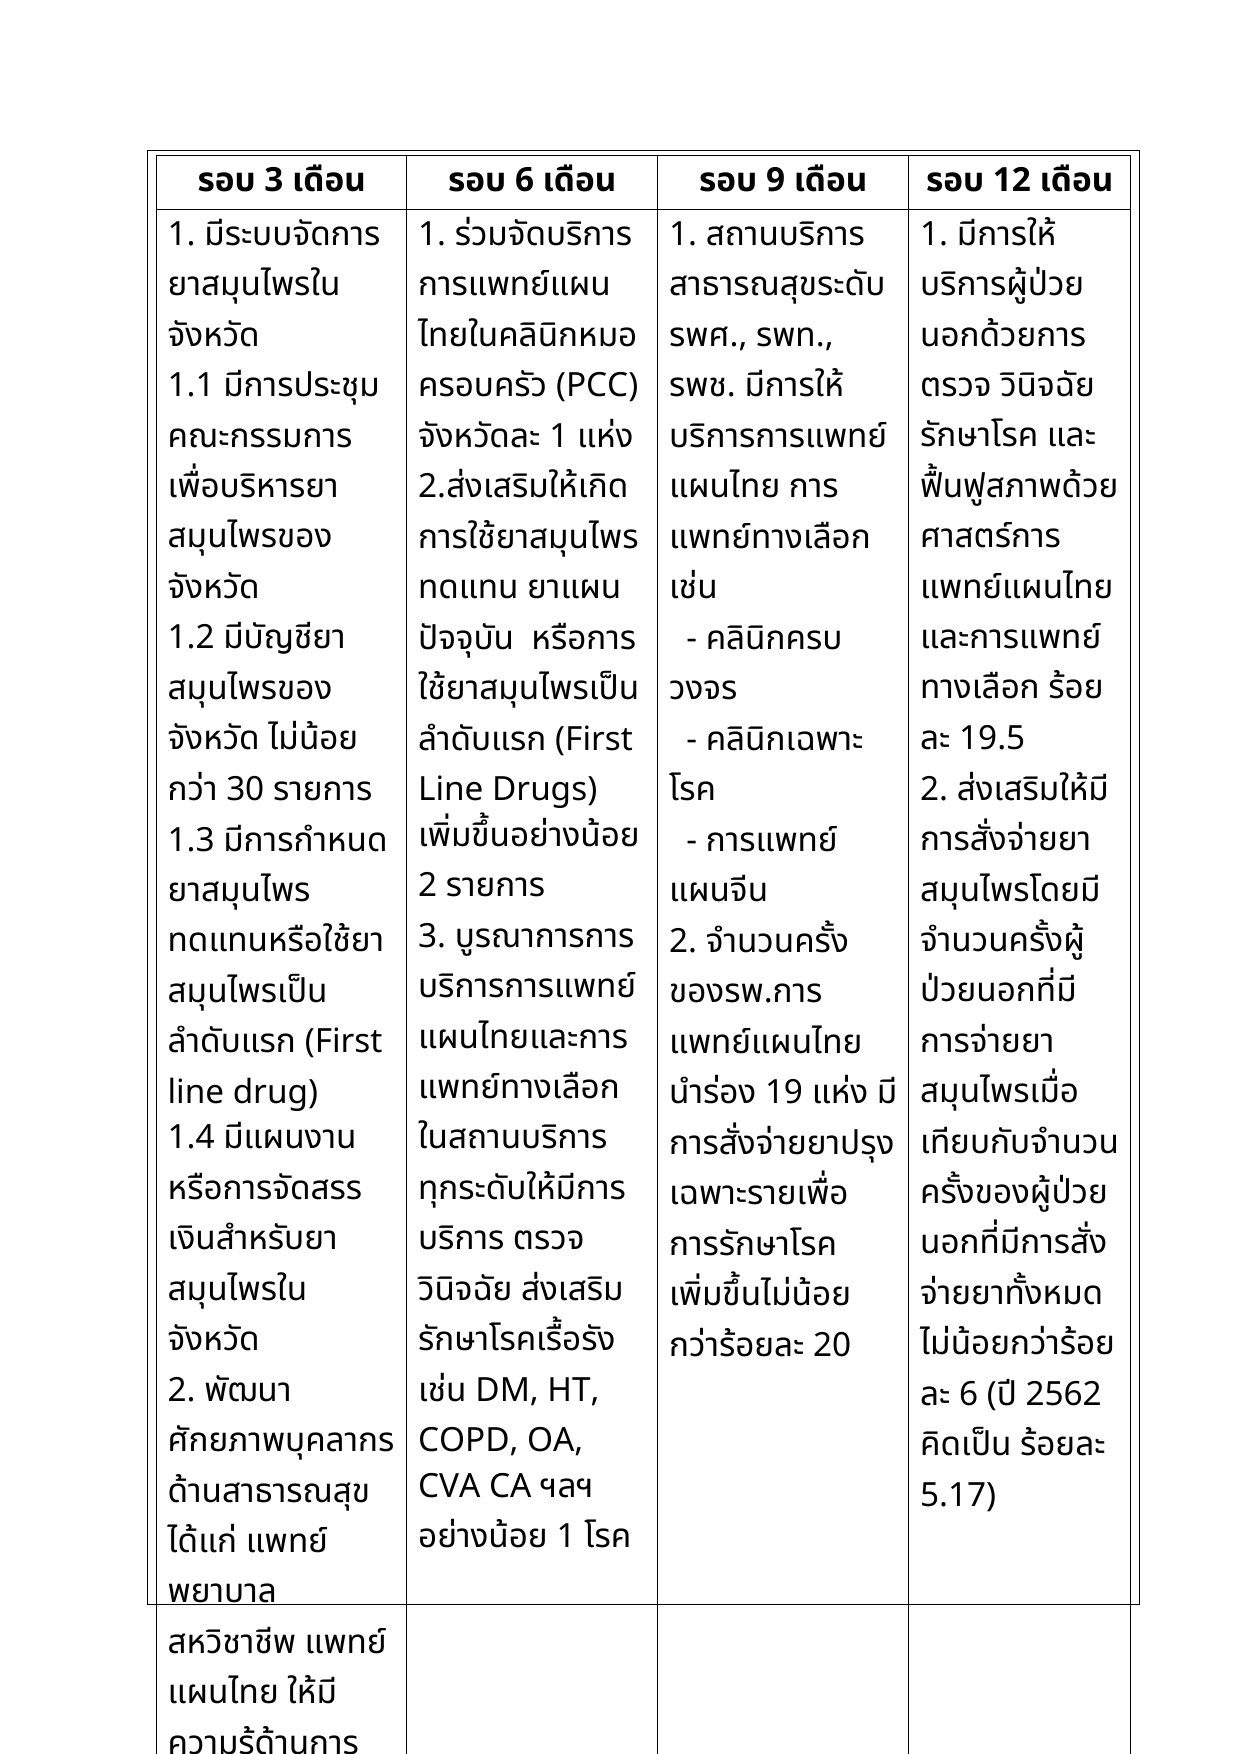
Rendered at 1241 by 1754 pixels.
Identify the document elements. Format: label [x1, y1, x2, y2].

table_cell [148, 151, 1139, 1604]
